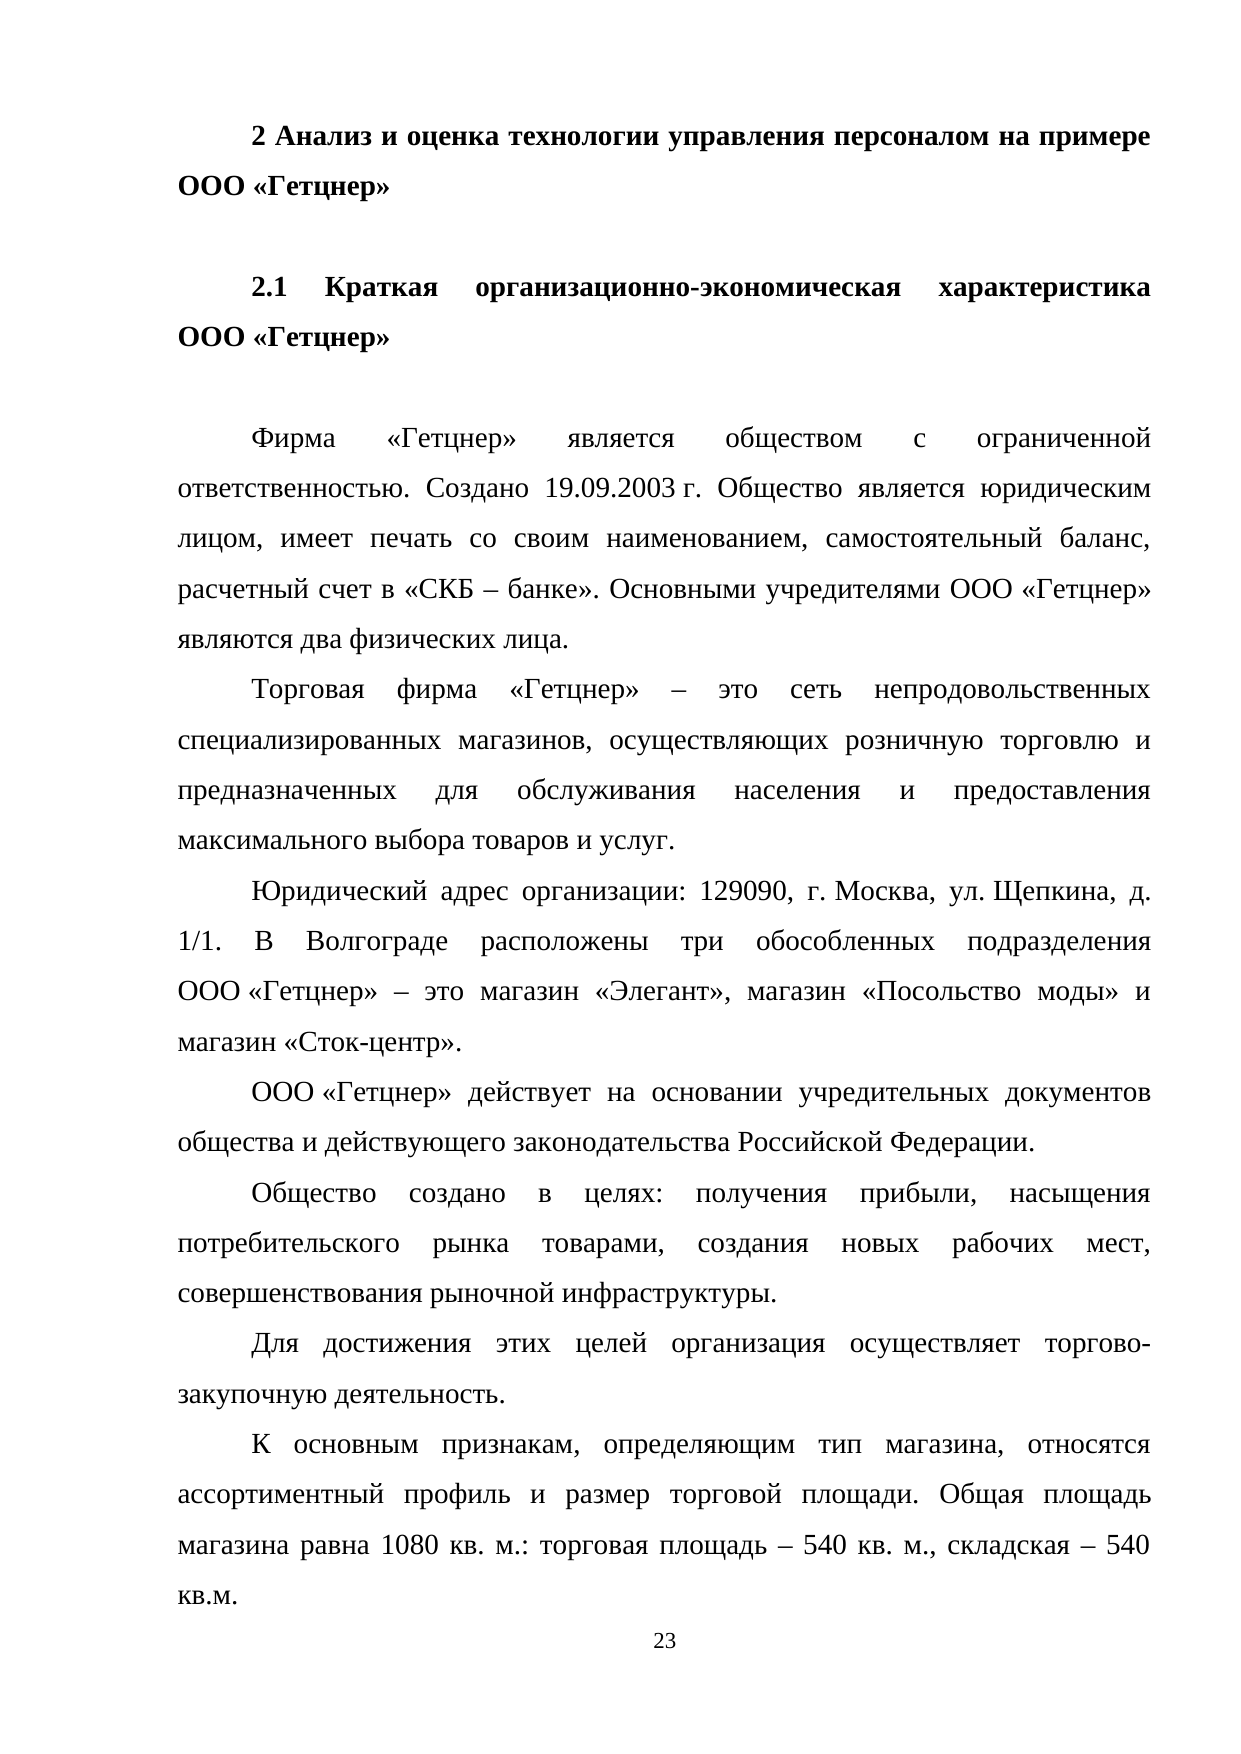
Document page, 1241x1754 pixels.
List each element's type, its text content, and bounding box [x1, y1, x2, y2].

text ООО «Гетцнер» действует на основании учредительных документов общества и действующего законодательства Российской Федерации. [177, 1074, 1152, 1158]
text Фирма «Гетцнер» является обществом с ограниченной ответственностью. Создано 19.09.2003 г. Общество является юридическим лицом, имеет печать со своим наименованием, самостоятельный баланс, расчетный счет в «СКБ – банке». Основными учредителями ООО «Гетцнер» являются два физических лица. [177, 420, 1152, 655]
text Общество создано в целях: получения прибыли, насыщения потребительского рынка товарами, создания новых рабочих мест, совершенствования рыночной инфраструктуры. [177, 1175, 1152, 1309]
text Юридический адрес организации: 129090, г. Москва, ул. Щепкина, д. 1/1. В Волгограде расположены три обособленных подразделения ООО «Гетцнер» – это магазин «Элегант», магазин «Посольство моды» и магазин «Сток-центр». [177, 873, 1152, 1057]
text Торговая фирма «Гетцнер» – это сеть непродовольственных специализированных магазинов, осуществляющих розничную торговлю и предназначенных для обслуживания населения и предоставления максимального выбора товаров и услуг. [177, 672, 1152, 856]
text 2 Анализ и оценка технологии управления персоналом на примере ООО «Гетцнер» [177, 118, 1152, 202]
text Для достижения этих целей организация осуществляет торгово-закупочную деятельность. [177, 1326, 1152, 1409]
text 2.1 Краткая организационно-экономическая характеристика ООО «Гетцнер» [177, 269, 1152, 353]
text К основным признакам, определяющим тип магазина, относятся ассортиментный профиль и размер торговой площади. Общая площадь магазина равна 1080 кв. м.: торговая площадь – 540 кв. м., складская – 540 кв.м. [177, 1426, 1152, 1611]
